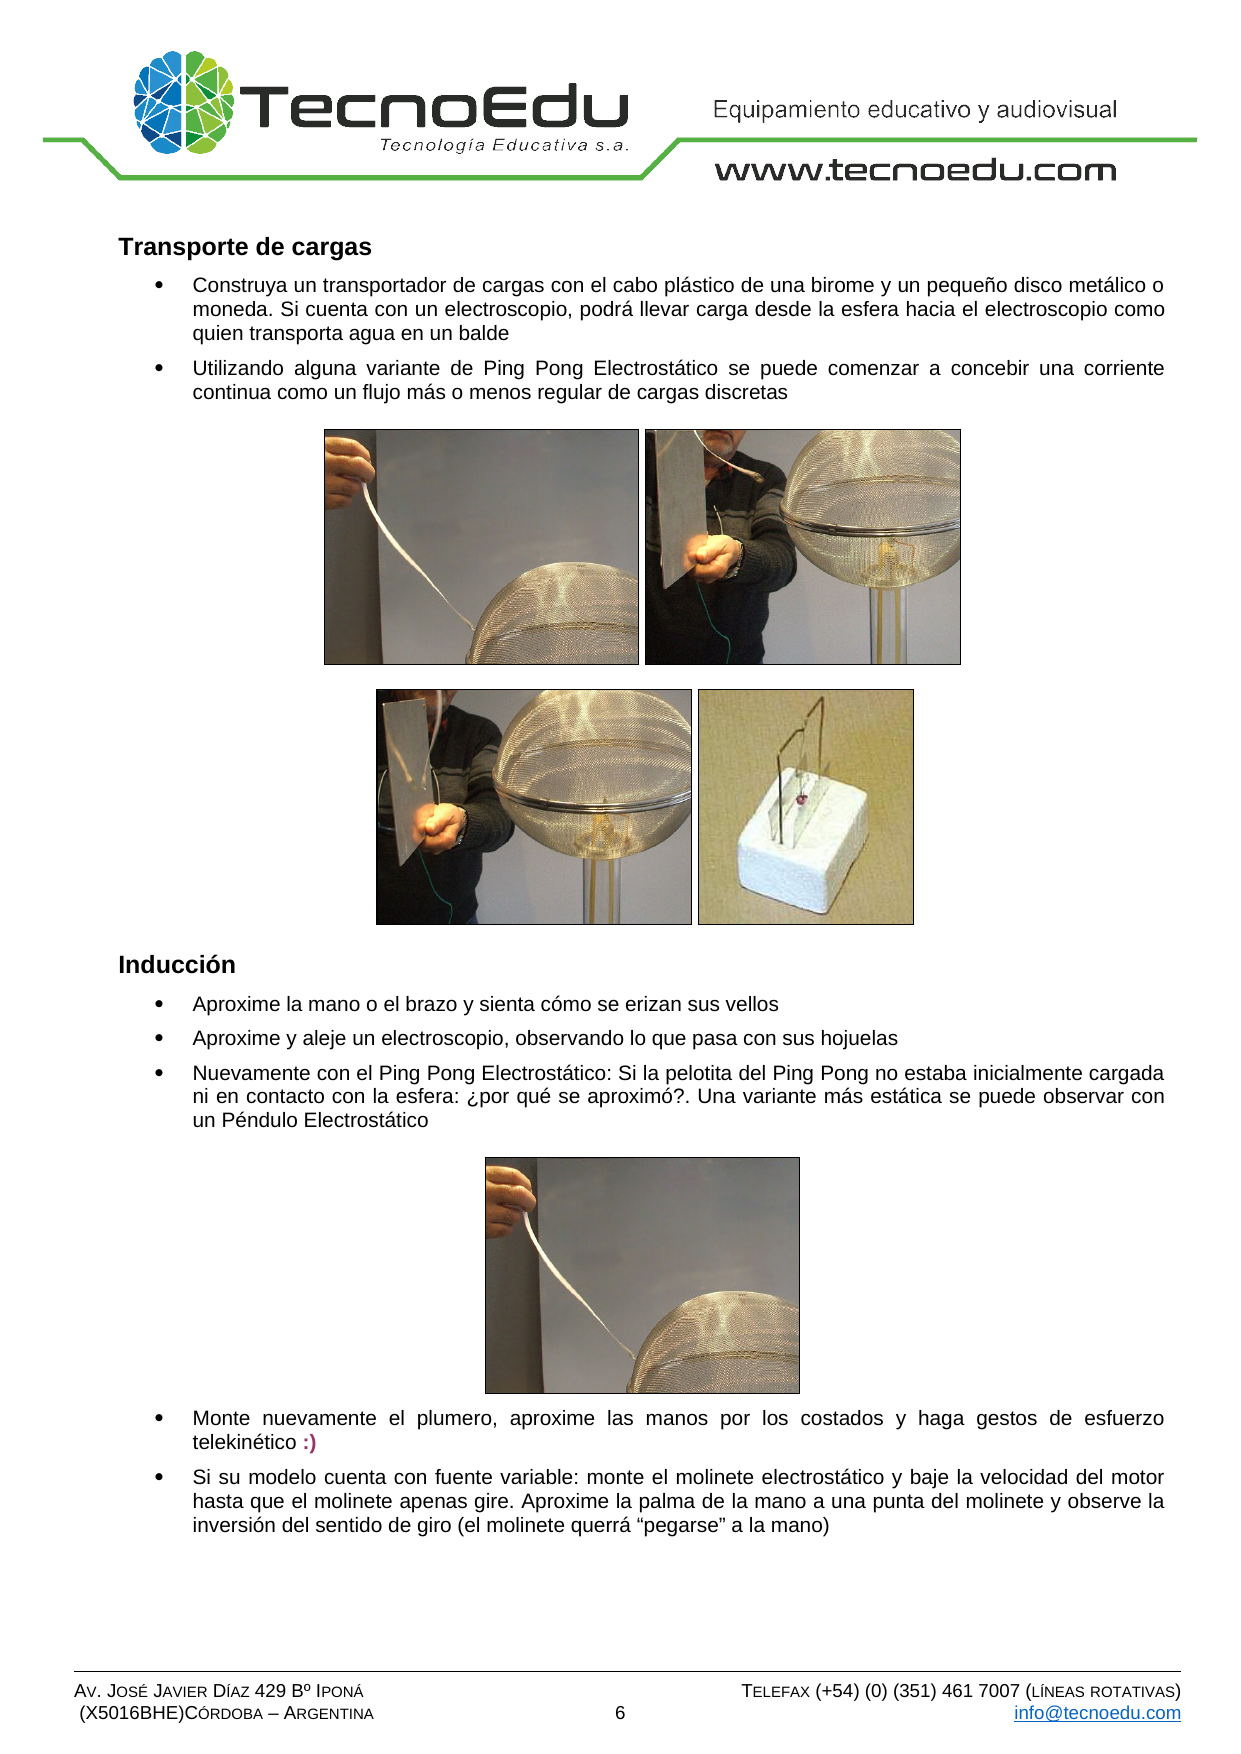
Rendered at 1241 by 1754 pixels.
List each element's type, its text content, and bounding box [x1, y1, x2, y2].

list Aproxime y aleje un electroscopio, observando lo que pasa con sus hojuelas [155, 1026, 1166, 1050]
picture [699, 690, 913, 924]
subtitle Inducción [118, 950, 1166, 979]
subtitle Transporte de cargas [118, 232, 1166, 261]
list Aproxime la mano o el brazo y sienta cómo se erizan sus vellos [155, 991, 1166, 1015]
list Utilizando alguna variante de Ping Pong Electrostático se puede comenzar a concebir una corriente continua como un flujo más o menos regular de cargas discretas [155, 355, 1166, 403]
list Si su modelo cuenta con fuente variable: monte el molinete electrostático y baje la velocidad del motor hasta que el molinete apenas gire. Aproxime la palma de la mano a una punta del molinete y observe la inversión del sentido de giro (el molinete querrá “pegarse” a la mano) [155, 1464, 1166, 1537]
picture [378, 690, 691, 924]
list Nuevamente con el Ping Pong Electrostático: Si la pelotita del Ping Pong no estaba inicialmente cargada ni en contacto con la esfera: ¿por qué se aproximó?. Una variante más estática se puede observar con un Péndulo Electrostático [155, 1060, 1166, 1132]
picture [325, 430, 638, 664]
picture [646, 430, 960, 664]
picture [486, 1158, 799, 1393]
list Construya un transportador de cargas con el cabo plástico de una birome y un pequeño disco metálico o moneda. Si cuenta con un electroscopio, podrá llevar carga desde la esfera hacia el electroscopio como quien transporta agua en un balde [155, 273, 1166, 345]
picture [42, 51, 1198, 181]
list Monte nuevamente el plumero, aproxime las manos por los costados y haga gestos de esfuerzo telekinético :) [155, 1406, 1166, 1454]
